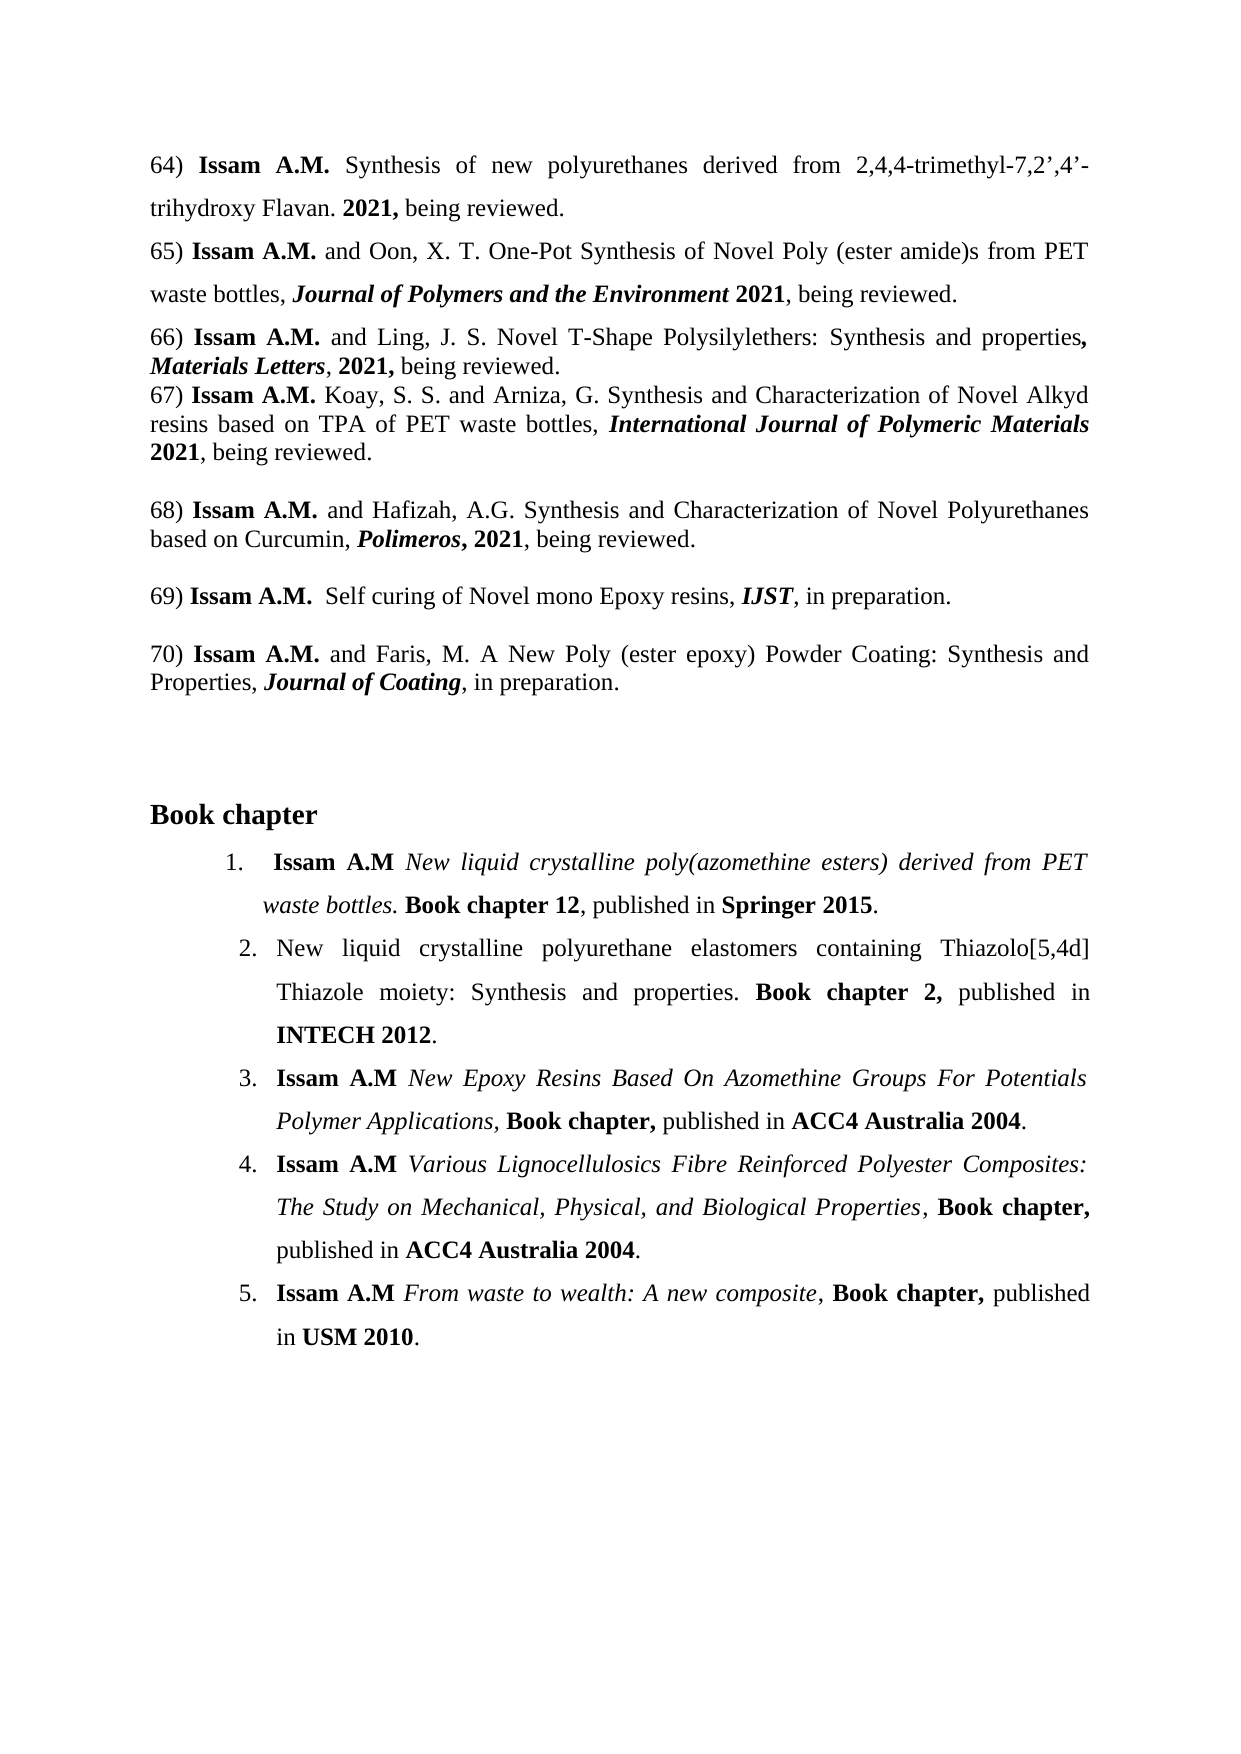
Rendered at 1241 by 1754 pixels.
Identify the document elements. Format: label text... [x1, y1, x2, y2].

list Issam A.M Various Lignocellulosics Fibre Reinforced Polyester Composites: The Study on Mechanical, Physical, and Biological Properties, Book chapter, published in ACC4 Australia 2004. [239, 1149, 1090, 1264]
list Issam A.M New Epoxy Resins Based On Azomethine Groups For Potentials Polymer Applications, Book chapter, published in ACC4 Australia 2004. [239, 1063, 1090, 1135]
list New liquid crystalline polyurethane elastomers containing Thiazolo[5,4d] Thiazole moiety: Synthesis and properties. Book chapter 2, published in INTECH 2012. [239, 933, 1090, 1048]
text 68) Issam A.M. and Hafizah, A.G. Synthesis and Characterization of Novel Polyurethanes based on Curcumin, Polimeros, 2021, being reviewed. [150, 495, 1090, 552]
text 64) Issam A.M. Synthesis of new polyurethanes derived from 2,4,4-trimethyl-7,2’,4’-trihydroxy Flavan. 2021, being reviewed. [150, 150, 1090, 222]
text 66) Issam A.M. and Ling, J. S. Novel T-Shape Polysilylethers: Synthesis and properties, Materials Letters, 2021, being reviewed. [150, 322, 1090, 380]
text 65) Issam A.M. and Oon, X. T. One-Pot Synthesis of Novel Poly (ester amide)s from PET waste bottles, Journal of Polymers and the Environment 2021, being reviewed. [150, 236, 1090, 308]
text Book chapter [150, 797, 1090, 830]
list Issam A.M New liquid crystalline poly(azomethine esters) derived from PET waste bottles. Book chapter 12, published in Springer 2015. [225, 847, 1090, 919]
text 70) Issam A.M. and Faris, M. A New Poly (ester epoxy) Powder Coating: Synthesis and Properties, Journal of Coating, in preparation. [150, 639, 1090, 696]
text 69) Issam A.M. Self curing of Novel mono Epoxy resins, IJST, in preparation. [150, 581, 1090, 610]
text 67) Issam A.M. Koay, S. S. and Arniza, G. Synthesis and Characterization of Novel Alkyd resins based on TPA of PET waste bottles, International Journal of Polymeric Materials 2021, being reviewed. [150, 380, 1090, 466]
list Issam A.M From waste to wealth: A new composite, Book chapter, published in USM 2010. [239, 1278, 1090, 1350]
